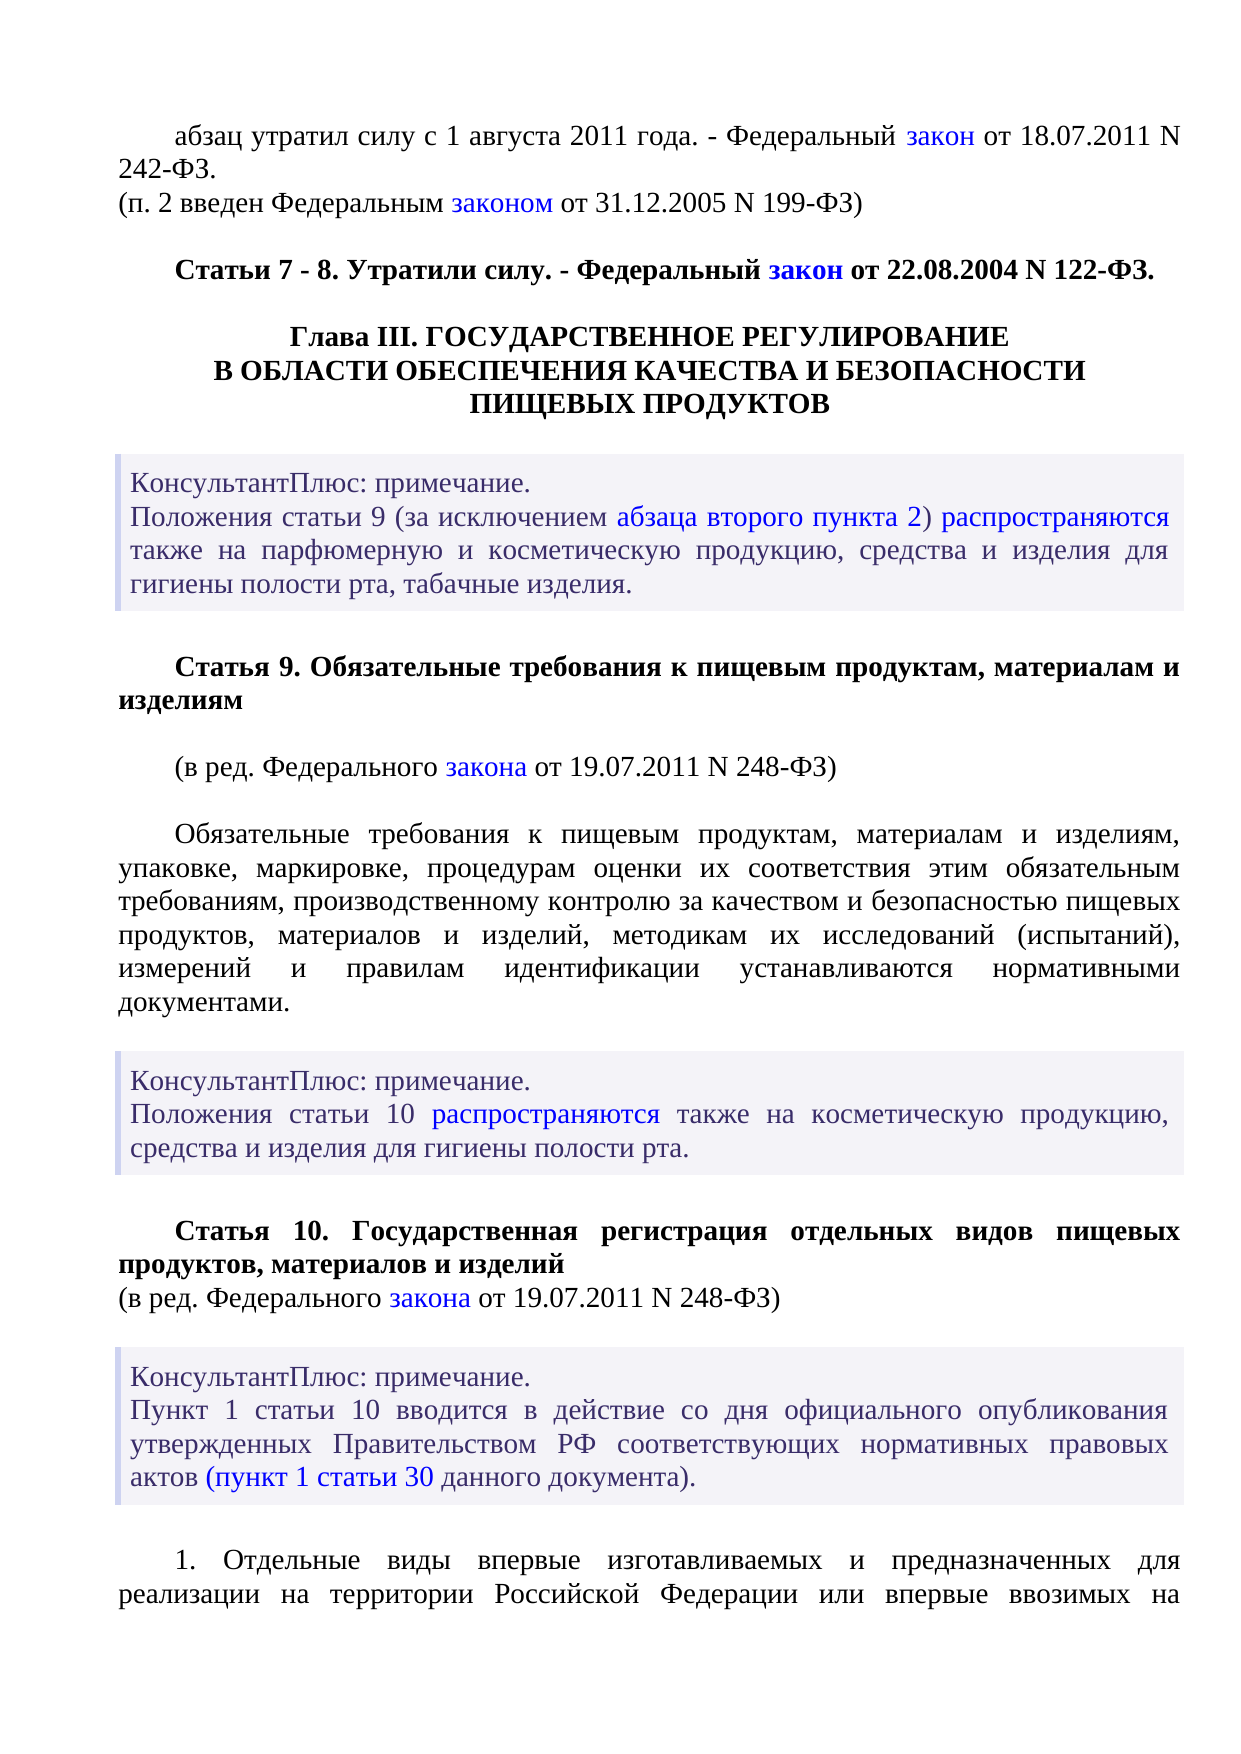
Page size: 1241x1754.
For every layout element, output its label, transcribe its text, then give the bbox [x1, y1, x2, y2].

title Статья 9. Обязательные требования к пищевым продуктам, материалам и изделиям [118, 649, 1181, 716]
title ПИЩЕВЫХ ПРОДУКТОВ [118, 386, 1181, 420]
text (в ред. Федерального закона от 19.07.2011 N 248-ФЗ) [118, 749, 1181, 783]
text абзац утратил силу с 1 августа 2011 года. - Федеральный закон от 18.07.2011 N 242-ФЗ. [118, 118, 1181, 185]
title Статья 10. Государственная регистрация отдельных видов пищевых продуктов, материалов и изделий [118, 1213, 1181, 1280]
table_header КонсультантПлюс: примечание. Пункт 1 статьи 10 вводится в действие со дня официального опубликования утвержденных Правительством РФ соответствующих нормативных правовых актов (пункт 1 статьи 30 данного документа). [121, 1347, 1178, 1505]
title Глава III. ГОСУДАРСТВЕННОЕ РЕГУЛИРОВАНИЕ [118, 319, 1181, 353]
title В ОБЛАСТИ ОБЕСПЕЧЕНИЯ КАЧЕСТВА И БЕЗОПАСНОСТИ [118, 353, 1181, 386]
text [118, 1542, 1181, 1609]
text (в ред. Федерального закона от 19.07.2011 N 248-ФЗ) [118, 1280, 1181, 1313]
text (п. 2 введен Федеральным законом от 31.12.2005 N 199-ФЗ) [118, 185, 1181, 219]
table_header КонсультантПлюс: примечание. Положения статьи 9 (за исключением абзаца второго пункта 2) распространяются также на парфюмерную и косметическую продукцию, средства и изделия для гигиены полости рта, табачные изделия. [121, 454, 1178, 611]
table_header КонсультантПлюс: примечание. Положения статьи 10 распространяются также на косметическую продукцию, средства и изделия для гигиены полости рта. [121, 1051, 1178, 1175]
text Обязательные требования к пищевым продуктам, материалам и изделиям, упаковке, маркировке, процедурам оценки их соответствия этим обязательным требованиям, производственному контролю за качеством и безопасностью пищевых продуктов, материалов и изделий, методикам их исследований (испытаний), измерений и правилам идентификации устанавливаются нормативными документами. [118, 816, 1181, 1018]
title Статьи 7 - 8. Утратили силу. - Федеральный закон от 22.08.2004 N 122-ФЗ. [118, 252, 1181, 286]
